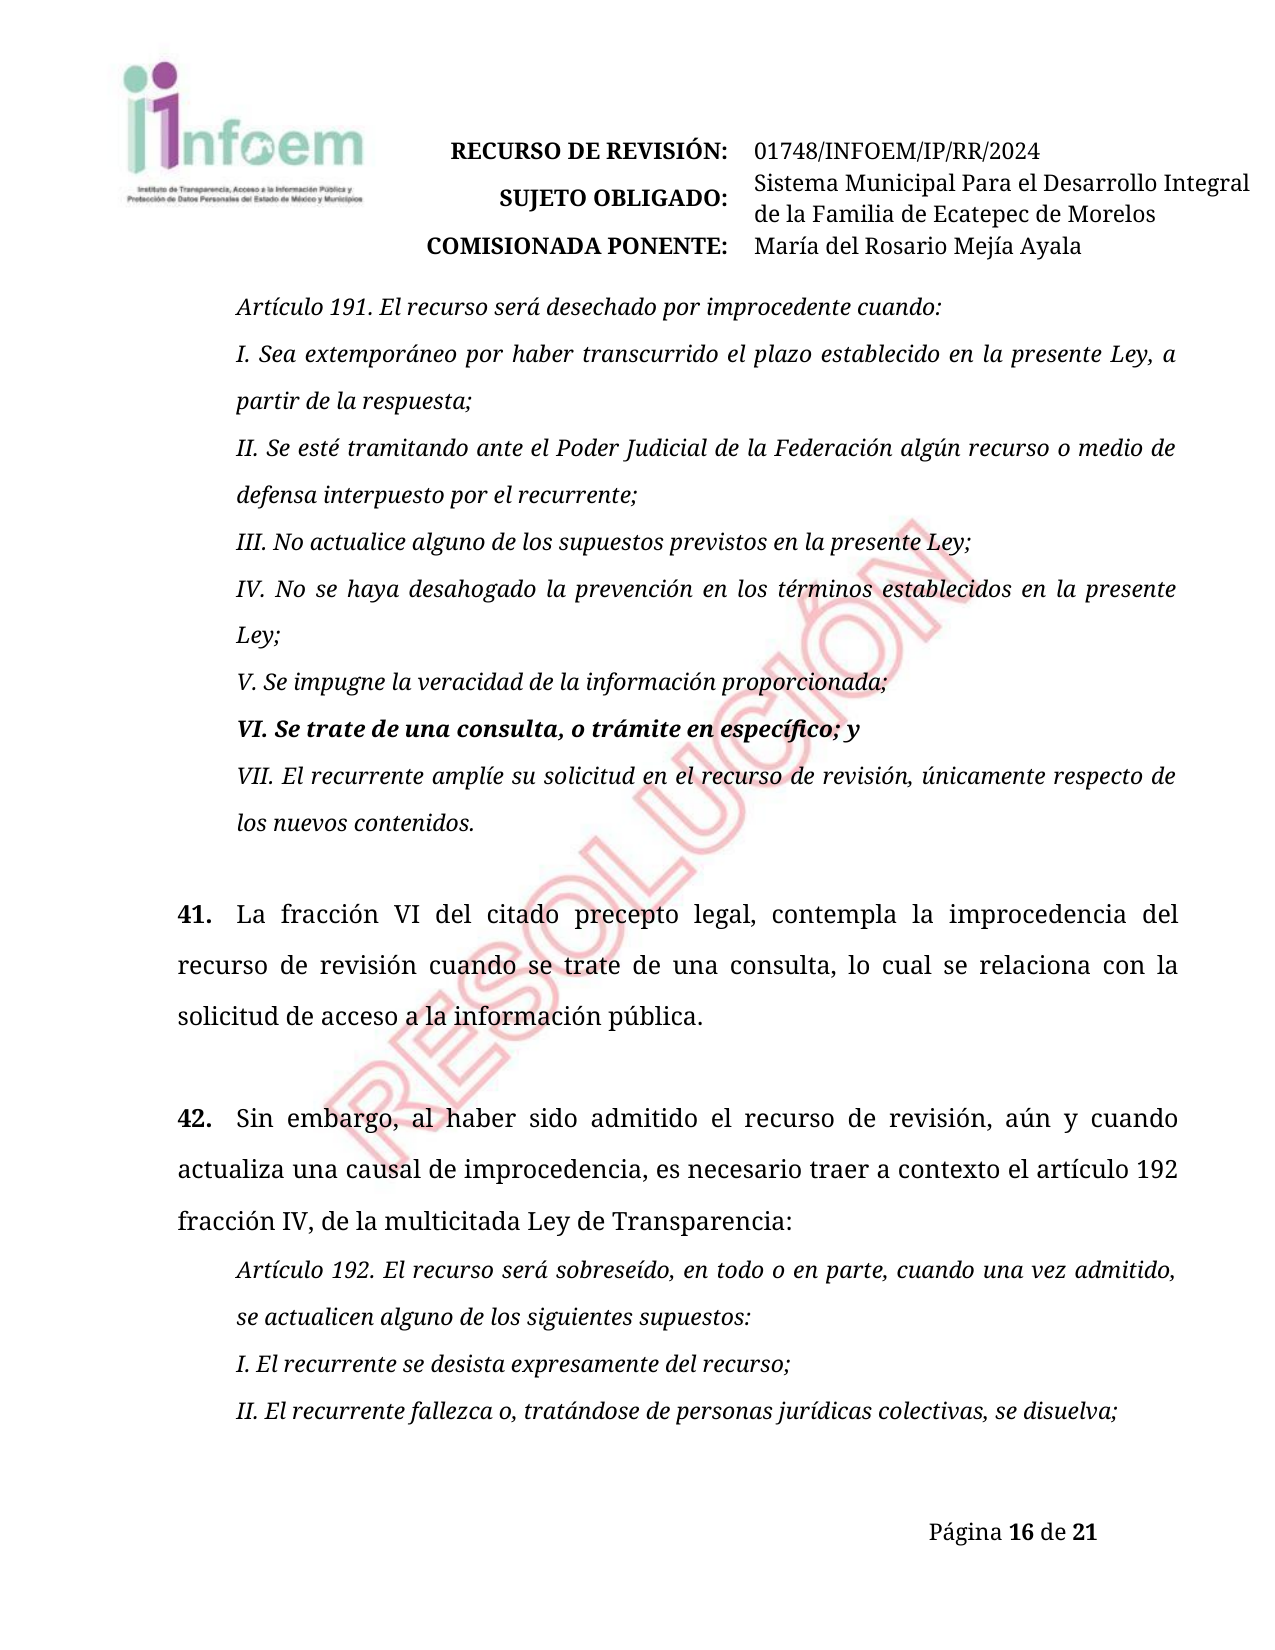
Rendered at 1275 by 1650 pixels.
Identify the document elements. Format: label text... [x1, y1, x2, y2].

text I. Sea extemporáneo por haber transcurrido el plazo establecido en la presente Ley, a partir de la respuesta; [236, 338, 1180, 416]
text Artículo 192. El recurso será sobreseído, en todo o en parte, cuando una vez admitido, se actualicen alguno de los siguientes supuestos: [236, 1254, 1180, 1332]
text I. El recurrente se desista expresamente del recurso; [236, 1348, 1180, 1379]
text VI. Se trate de una consulta, o trámite en específico; y [236, 713, 1180, 744]
text V. Se impugne la veracidad de la información proporcionada; [236, 666, 1180, 697]
list Sin embargo, al haber sido admitido el recurso de revisión, aún y cuando actualiza una causal de improcedencia, es necesario traer a contexto el artículo 192 fracción IV, de la multicitada Ley de Transparencia: [177, 1101, 1180, 1237]
text VII. El recurrente amplíe su solicitud en el recurso de revisión, únicamente respecto de los nuevos contenidos. [236, 760, 1180, 838]
list La fracción VI del citado precepto legal, contempla la improcedencia del recurso de revisión cuando se trate de una consulta, lo cual se relaciona con la solicitud de acceso a la información pública. [177, 897, 1180, 1033]
text II. El recurrente fallezca o, tratándose de personas jurídicas colectivas, se disuelva; [236, 1395, 1180, 1426]
text III. No actualice alguno de los supuestos previstos en la presente Ley; [236, 526, 1180, 557]
text Artículo 191. El recurso será desechado por improcedente cuando: [236, 291, 1180, 322]
text IV. No se haya desahogado la prevención en los términos establecidos en la presente Ley; [236, 572, 1180, 651]
text II. Se esté tramitando ante el Poder Judicial de la Federación algún recurso o medio de defensa interpuesto por el recurrente; [236, 432, 1180, 510]
picture [5, 2, 1268, 1646]
